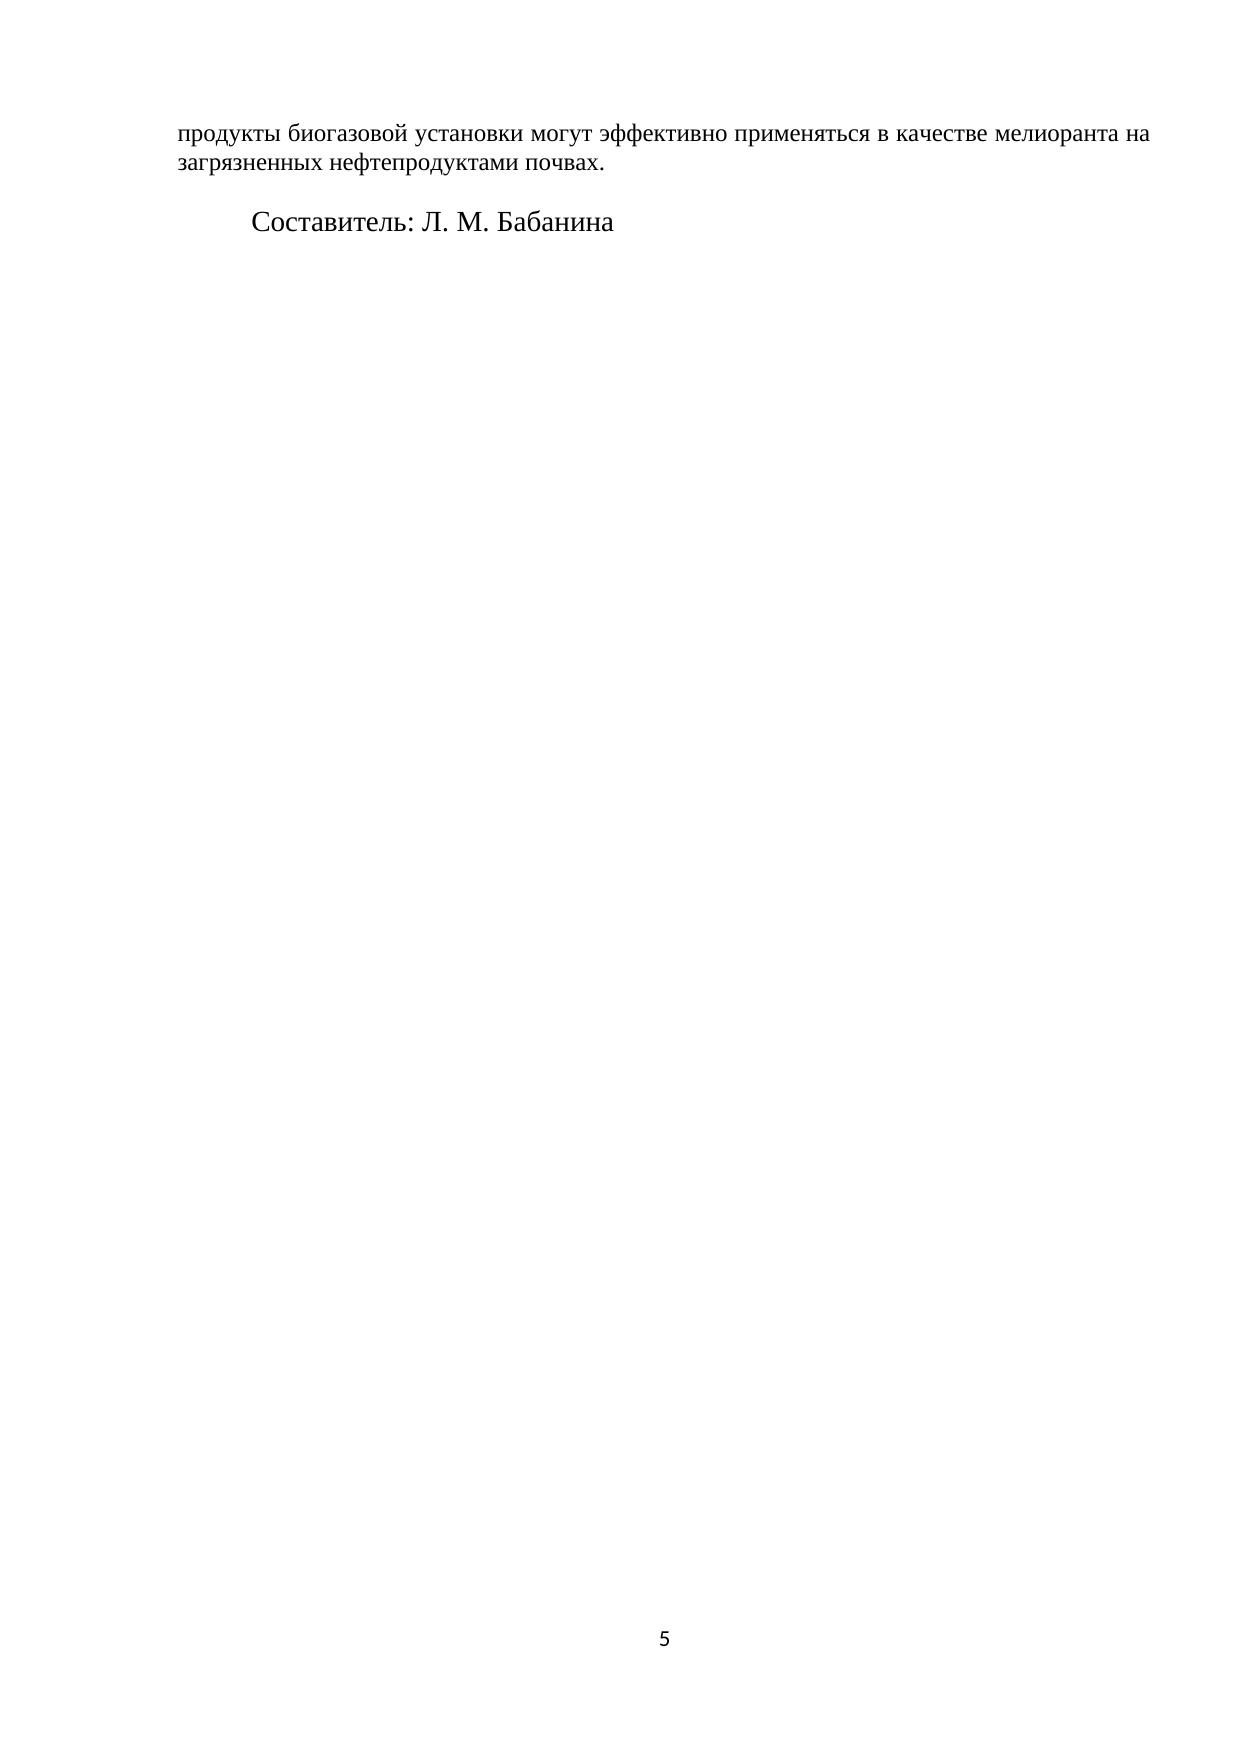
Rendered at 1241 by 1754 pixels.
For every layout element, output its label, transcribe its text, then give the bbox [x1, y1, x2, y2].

text Составитель: Л. М. Бабанина [177, 204, 1152, 238]
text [177, 118, 1152, 176]
